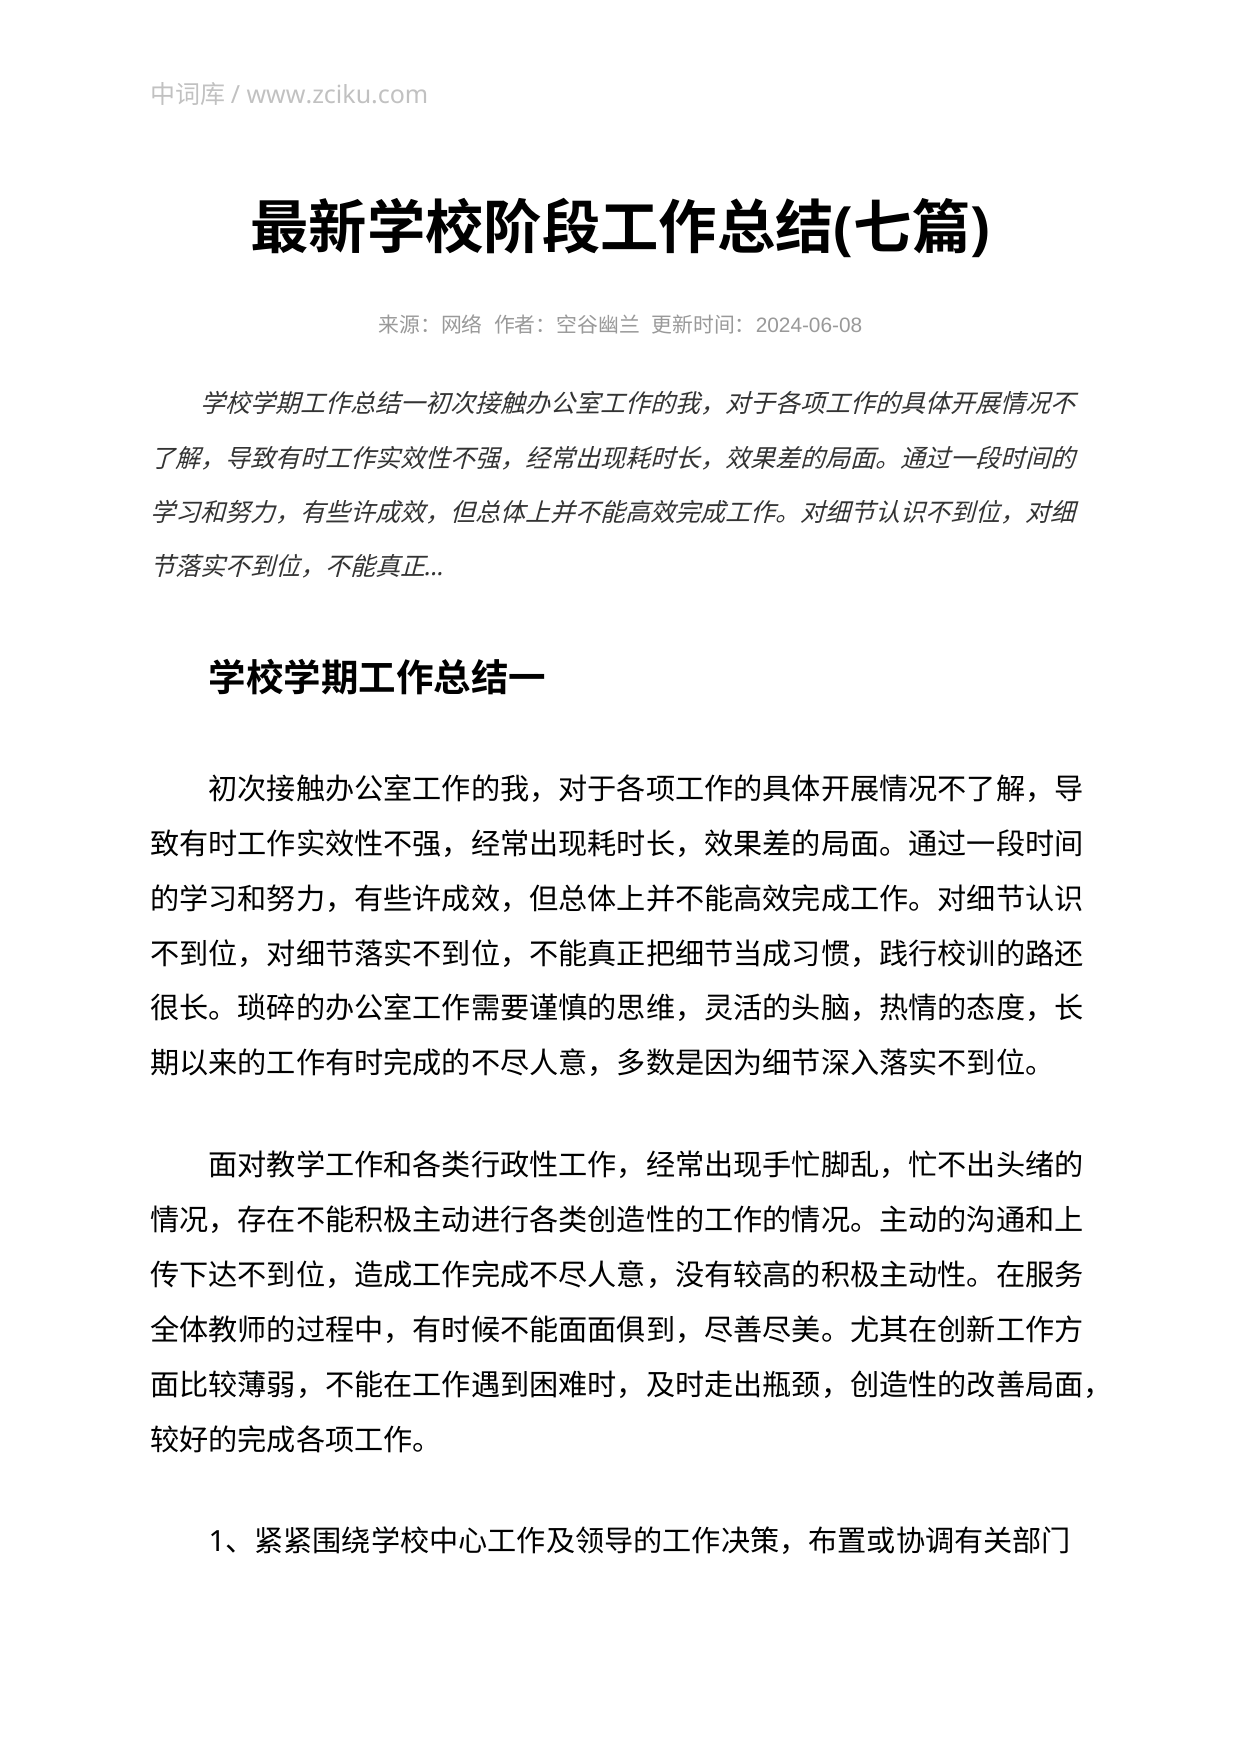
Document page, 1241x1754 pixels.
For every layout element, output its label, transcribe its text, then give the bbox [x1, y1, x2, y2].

text 学校学期工作总结一 [150, 648, 1090, 702]
text 初次接触办公室工作的我，对于各项工作的具体开展情况不了解，导致有时工作实效性不强，经常出现耗时长，效果差的局面。通过一段时间的学习和努力，有些许成效，但总体上并不能高效完成工作。对细节认识不到位，对细节落实不到位，不能真正把细节当成习惯，践行校训的路还很长。琐碎的办公室工作需要谨慎的思维，灵活的头脑，热情的态度，长期以来的工作有时完成的不尽人意，多数是因为细节深入落实不到位。 [150, 766, 1090, 1082]
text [150, 1518, 1090, 1560]
subtitle 最新学校阶段工作总结(七篇) [150, 181, 1090, 266]
text 学校学期工作总结一初次接触办公室工作的我，对于各项工作的具体开展情况不了解，导致有时工作实效性不强，经常出现耗时长，效果差的局面。通过一段时间的学习和努力，有些许成效，但总体上并不能高效完成工作。对细节认识不到位，对细节落实不到位，不能真正... [150, 384, 1090, 583]
text 面对教学工作和各类行政性工作，经常出现手忙脚乱，忙不出头绪的情况，存在不能积极主动进行各类创造性的工作的情况。主动的沟通和上传下达不到位，造成工作完成不尽人意，没有较高的积极主动性。在服务全体教师的过程中，有时候不能面面俱到，尽善尽美。尤其在创新工作方面比较薄弱，不能在工作遇到困难时，及时走出瓶颈，创造性的改善局面，较好的完成各项工作。 [150, 1142, 1090, 1458]
text 来源：网络 作者：空谷幽兰 更新时间：2024-06-08 [150, 313, 1090, 337]
